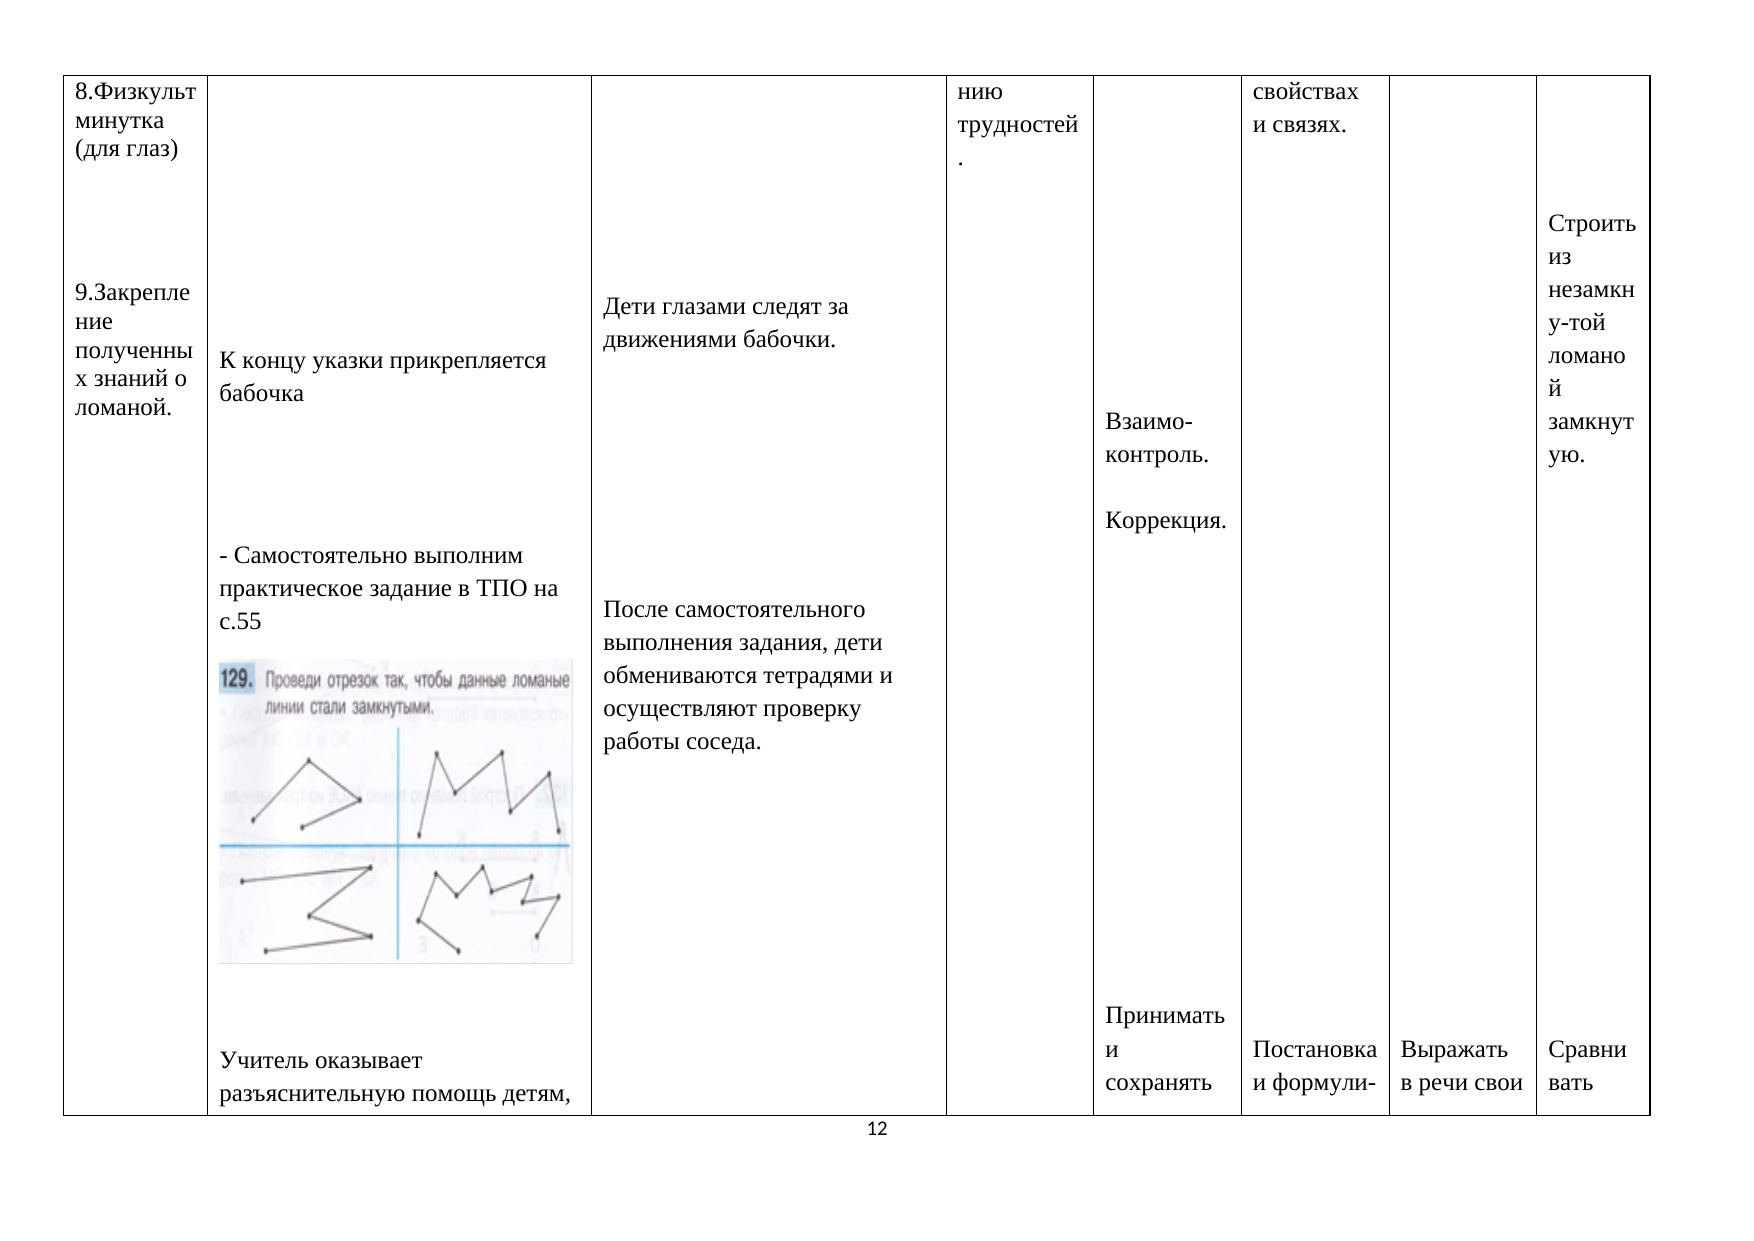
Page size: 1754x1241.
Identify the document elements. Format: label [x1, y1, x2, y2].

table_cell [1242, 76, 1389, 1114]
table_cell [947, 76, 1093, 1114]
table_cell [64, 76, 207, 1114]
table_cell [208, 76, 591, 1114]
table_cell [1094, 76, 1241, 1114]
picture [219, 659, 574, 966]
table_cell [1390, 76, 1536, 1114]
table_cell [1537, 76, 1649, 1114]
table_cell [592, 76, 946, 1114]
